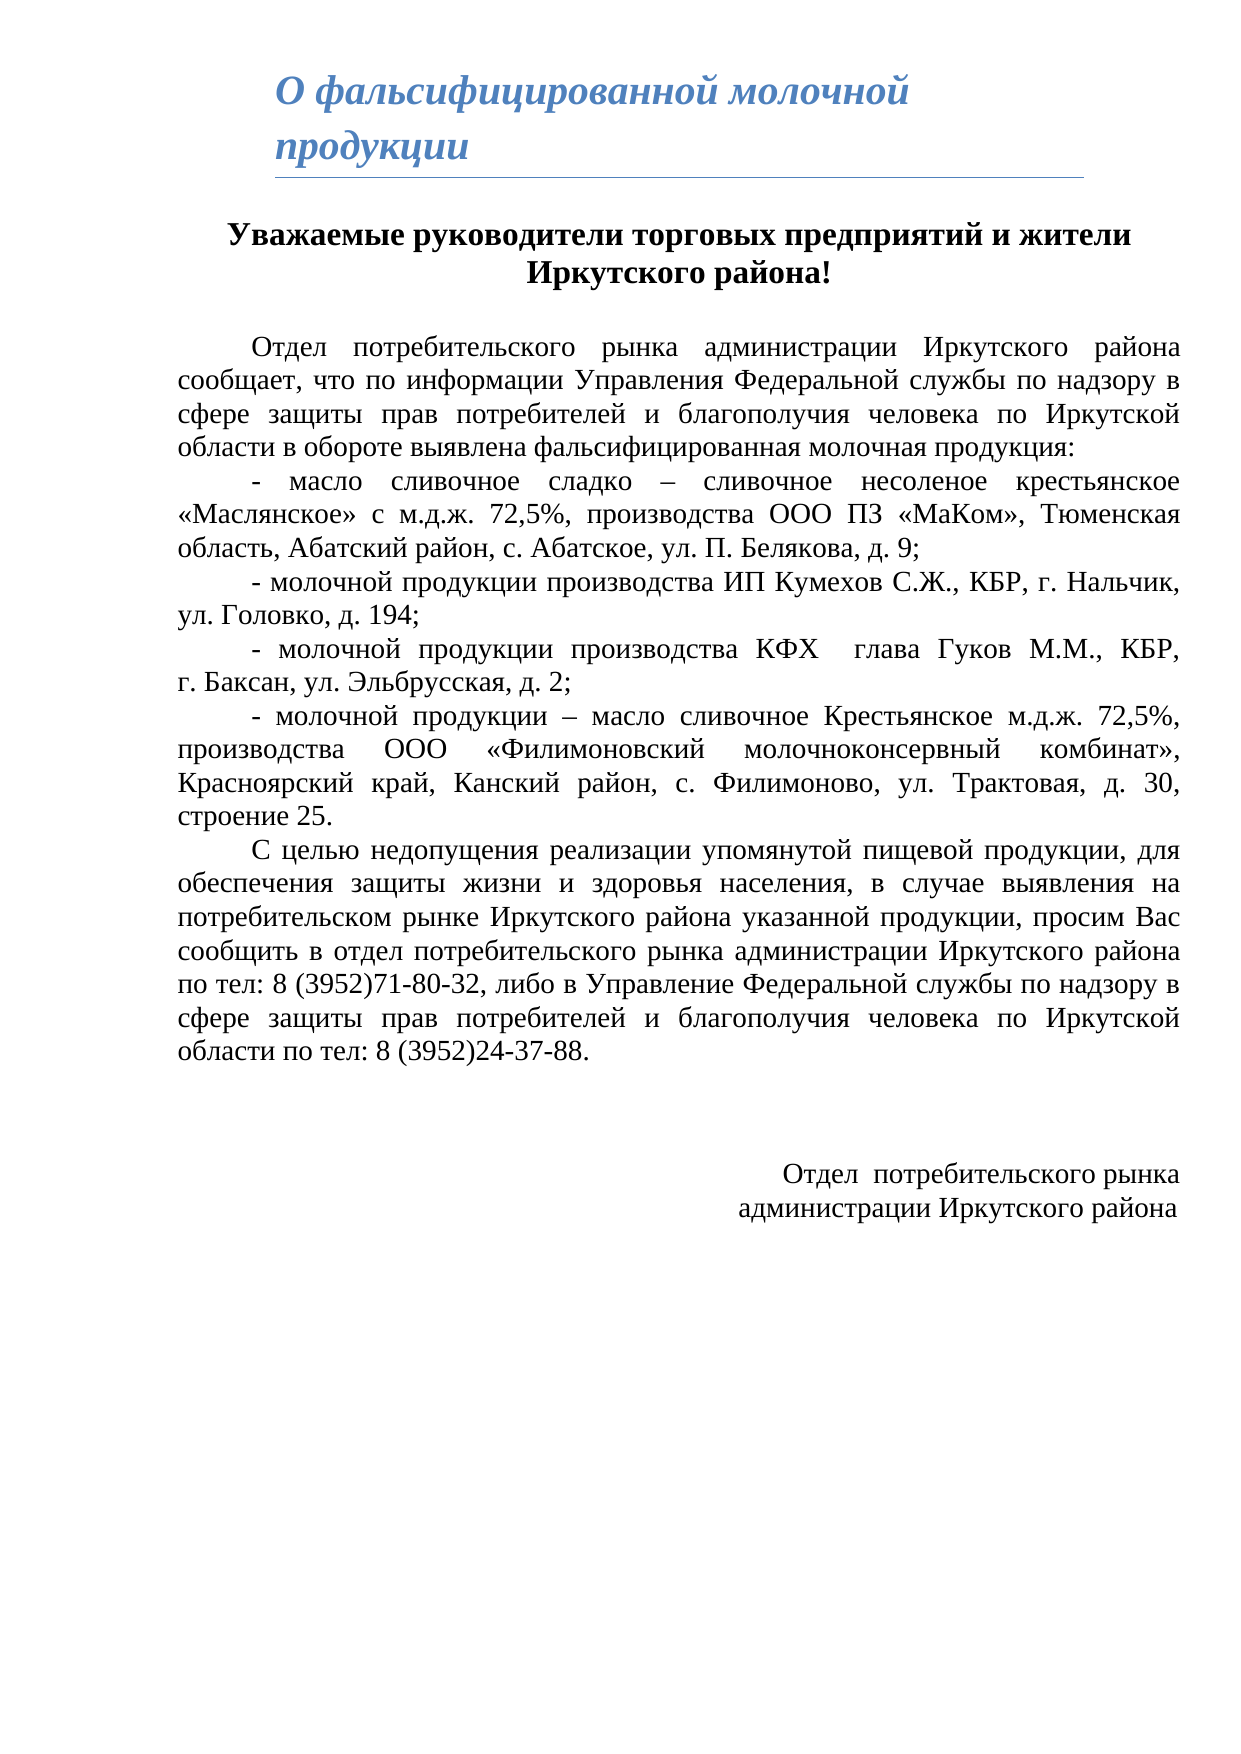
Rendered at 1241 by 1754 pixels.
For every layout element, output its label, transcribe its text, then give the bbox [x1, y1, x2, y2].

text - молочной продукции производства ИП Кумехов С.Ж., КБР, г. Нальчик, ул. Головко, д. 194; [177, 564, 1181, 631]
text - молочной продукции производства КФХ глава Гуков М.М., КБР, г. Баксан, ул. Эльбрусская, д. 2; [177, 631, 1181, 698]
text Отдел потребительского рынка [177, 1156, 1181, 1190]
text Уважаемые руководители торговых предприятий и жители Иркутского района! [177, 214, 1181, 291]
text Отдел потребительского рынка администрации Иркутского района сообщает, что по информации Управления Федеральной службы по надзору в сфере защиты прав потребителей и благополучия человека по Иркутской области в обороте выявлена фальсифицированная молочная продукция: [177, 329, 1181, 463]
text администрации Иркутского района [723, 1190, 1181, 1223]
text - молочной продукции – масло сливочное Крестьянское м.д.ж. 72,5%, производства ООО «Филимоновский молочноконсервный комбинат», Красноярский край, Канский район, с. Филимоново, ул. Трактовая, д. 30, строение 25. [177, 698, 1181, 832]
text О фальсифицированной молочной продукции [275, 65, 1084, 177]
text С целью недопущения реализации упомянутой пищевой продукции, для обеспечения защиты жизни и здоровья населения, в случае выявления на потребительском рынке Иркутского района указанной продукции, просим Вас сообщить в отдел потребительского рынка администрации Иркутского района по тел: 8 (3952)71-80-32, либо в Управление Федеральной службы по надзору в сфере защиты прав потребителей и благополучия человека по Иркутской области по тел: 8 (3952)24-37-88. [177, 832, 1181, 1067]
text - масло сливочное сладко – сливочное несоленое крестьянское «Маслянское» с м.д.ж. 72,5%, производства ООО ПЗ «МаКом», Тюменская область, Абатский район, с. Абатское, ул. П. Белякова, д. 9; [177, 463, 1181, 564]
